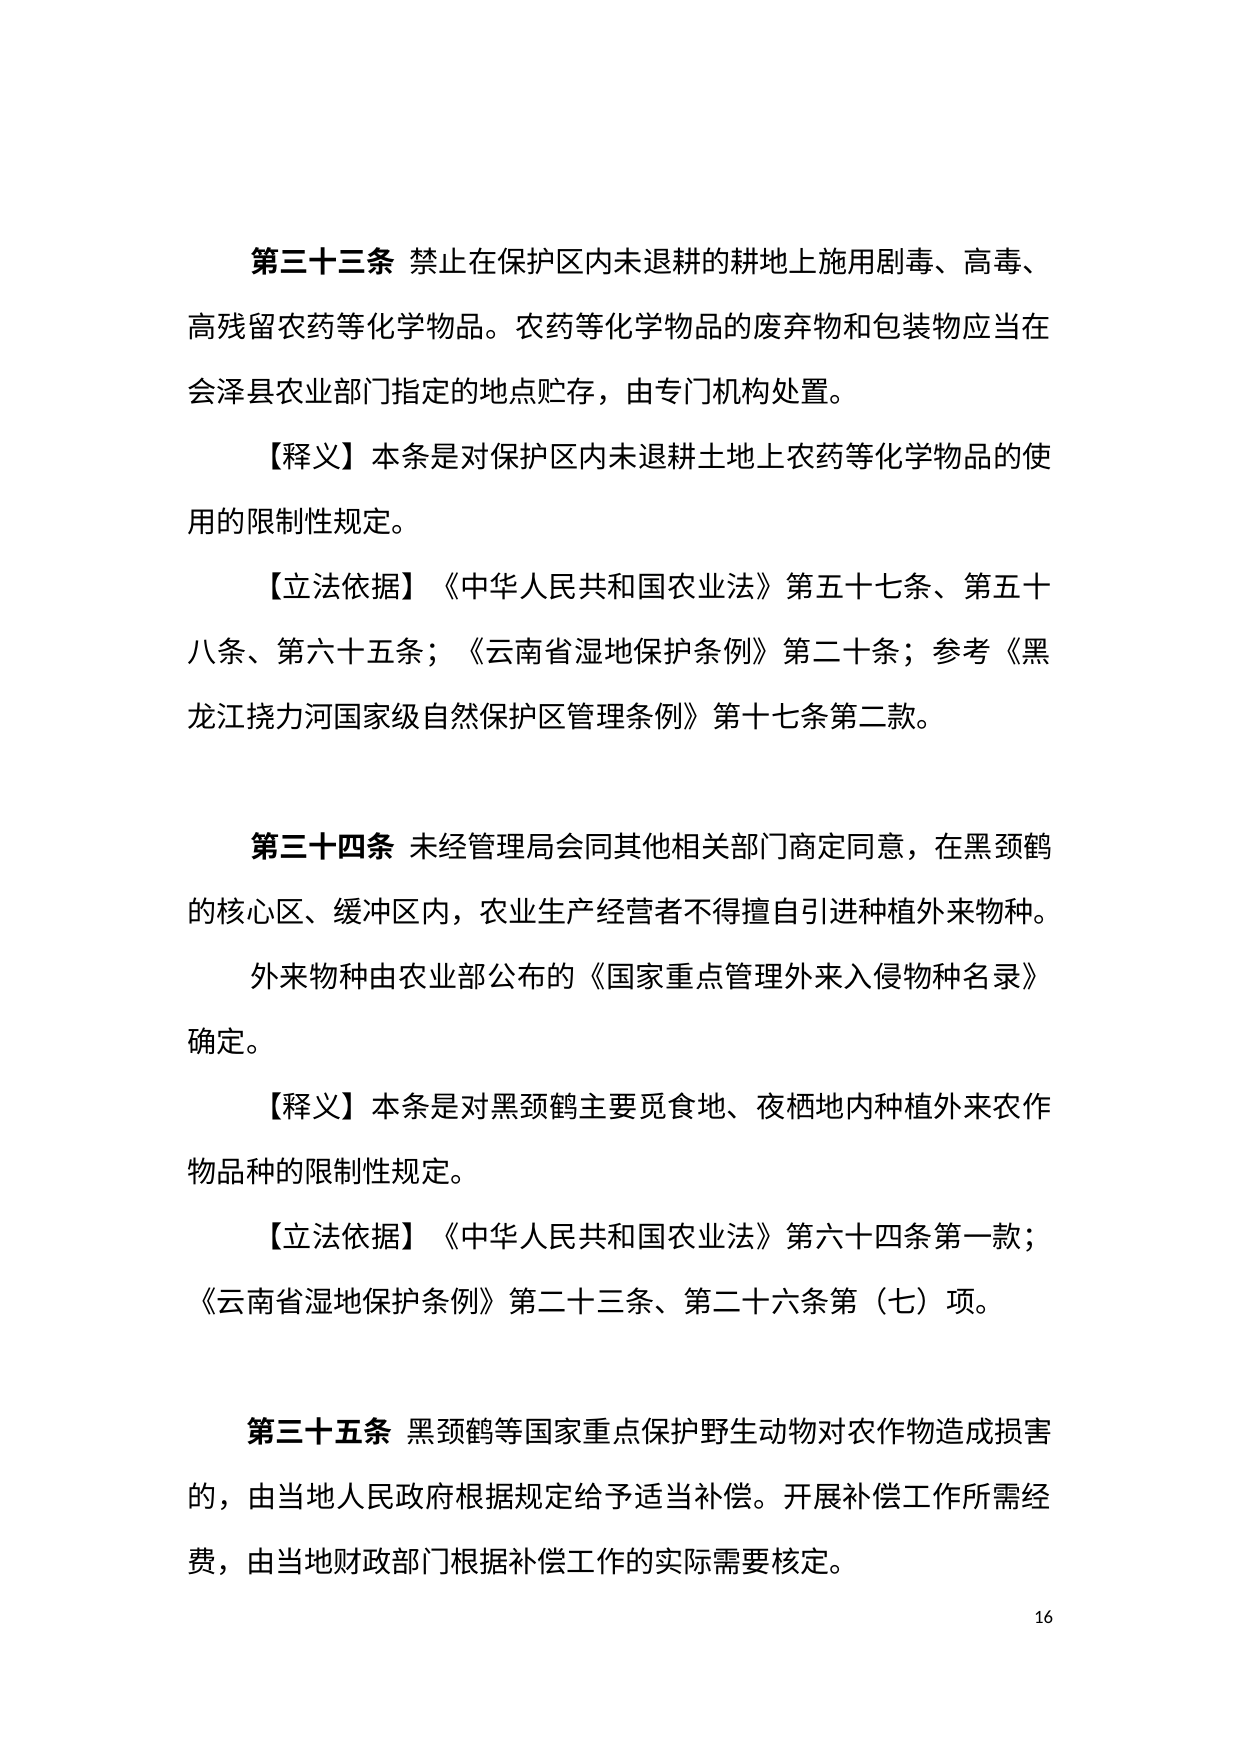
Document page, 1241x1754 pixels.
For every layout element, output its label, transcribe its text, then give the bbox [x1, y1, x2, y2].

text 外来物种由农业部公布的《国家重点管理外来入侵物种名录》确定。 [187, 942, 1053, 1072]
text 【立法依据】《中华人民共和国农业法》第五十七条、第五十八条、第六十五条；《云南省湿地保护条例》第二十条；参考《黑龙江挠力河国家级自然保护区管理条例》第十七条第二款。 [187, 552, 1053, 747]
text 第三十五条 黑颈鹤等国家重点保护野生动物对农作物造成损害的，由当地人民政府根据规定给予适当补偿。开展补偿工作所需经费，由当地财政部门根据补偿工作的实际需要核定。 [187, 1397, 1053, 1592]
text 【释义】本条是对保护区内未退耕土地上农药等化学物品的使用的限制性规定。 [187, 422, 1053, 552]
text 【立法依据】《中华人民共和国农业法》第六十四条第一款；《云南省湿地保护条例》第二十三条、第二十六条第（七）项。 [187, 1202, 1053, 1332]
text 第三十三条 禁止在保护区内未退耕的耕地上施用剧毒、高毒、高残留农药等化学物品。农药等化学物品的废弃物和包装物应当在会泽县农业部门指定的地点贮存，由专门机构处置。 [187, 227, 1053, 422]
text 【释义】本条是对黑颈鹤主要觅食地、夜栖地内种植外来农作物品种的限制性规定。 [187, 1072, 1053, 1202]
text 第三十四条 未经管理局会同其他相关部门商定同意，在黑颈鹤的核心区、缓冲区内，农业生产经营者不得擅自引进种植外来物种。 [187, 812, 1053, 942]
